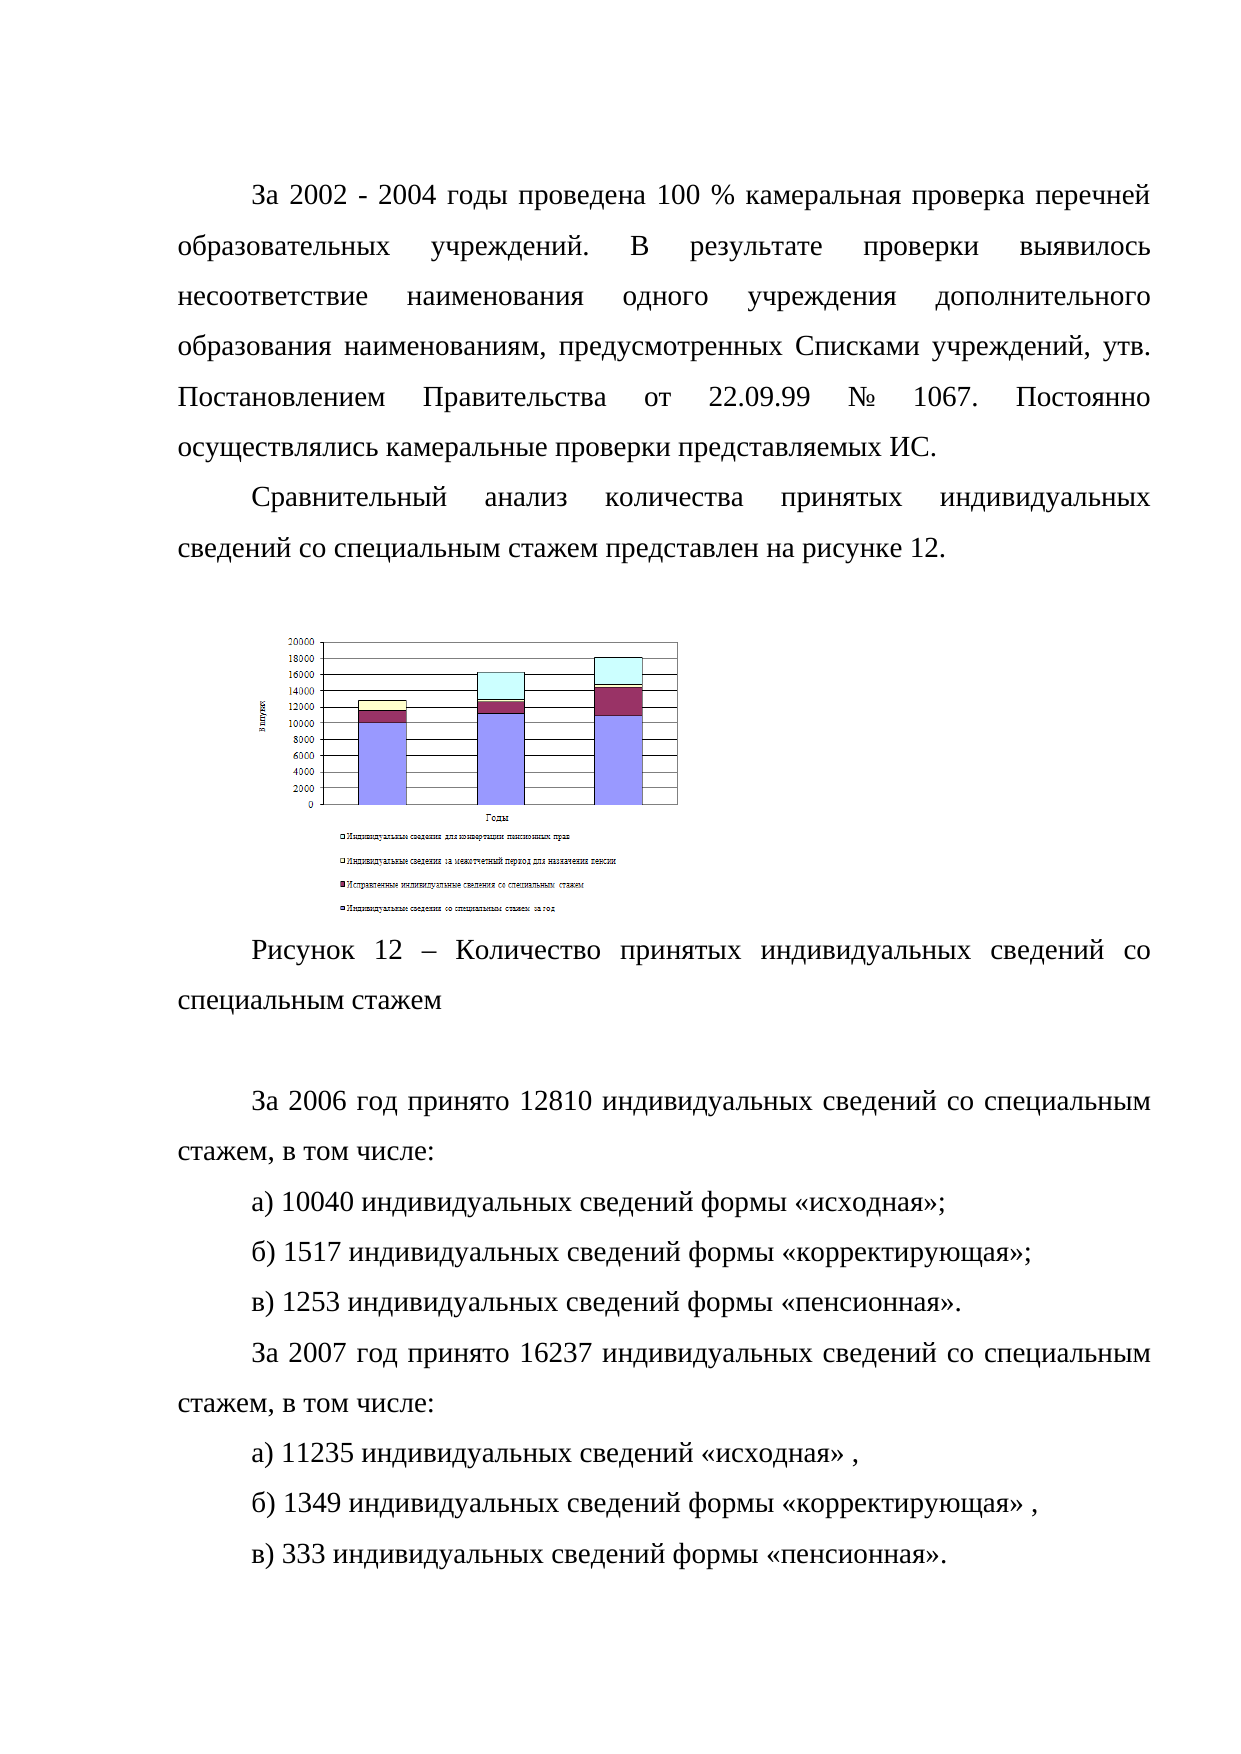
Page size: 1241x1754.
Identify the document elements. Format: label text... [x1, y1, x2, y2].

text За 2002 - 2004 годы проведена 100 % камеральная проверка перечней образовательных учреждений. В результате проверки выявилось несоответствие наименования одного учреждения дополнительного образования наименованиям, предусмотренных Списками учреждений, утв. Постановлением Правительства от 22.09.99 № 1067. Постоянно осуществлялись камеральные проверки представляемых ИС. [177, 177, 1152, 463]
text а) 11235 индивидуальных сведений «исходная» , [177, 1435, 1152, 1469]
text б) 1349 индивидуальных сведений формы «корректирующая» , [177, 1486, 1152, 1519]
text За 2006 год принято 12810 индивидуальных сведений со специальным стажем, в том числе: [177, 1083, 1152, 1167]
text Сравнительный анализ количества принятых индивидуальных сведений со специальным стажем представлен на рисунке 12. [177, 479, 1152, 563]
text б) 1517 индивидуальных сведений формы «корректирующая»; [177, 1234, 1152, 1268]
text За 2007 год принято 16237 индивидуальных сведений со специальным стажем, в том числе: [177, 1335, 1152, 1418]
text в) 1253 индивидуальных сведений формы «пенсионная». [177, 1284, 1152, 1318]
text в) 333 индивидуальных сведений формы «пенсионная». [177, 1536, 1152, 1569]
text Рисунок 12 – Количество принятых индивидуальных сведений со специальным стажем [177, 932, 1152, 1016]
picture [251, 630, 692, 923]
text а) 10040 индивидуальных сведений формы «исходная»; [177, 1184, 1152, 1217]
